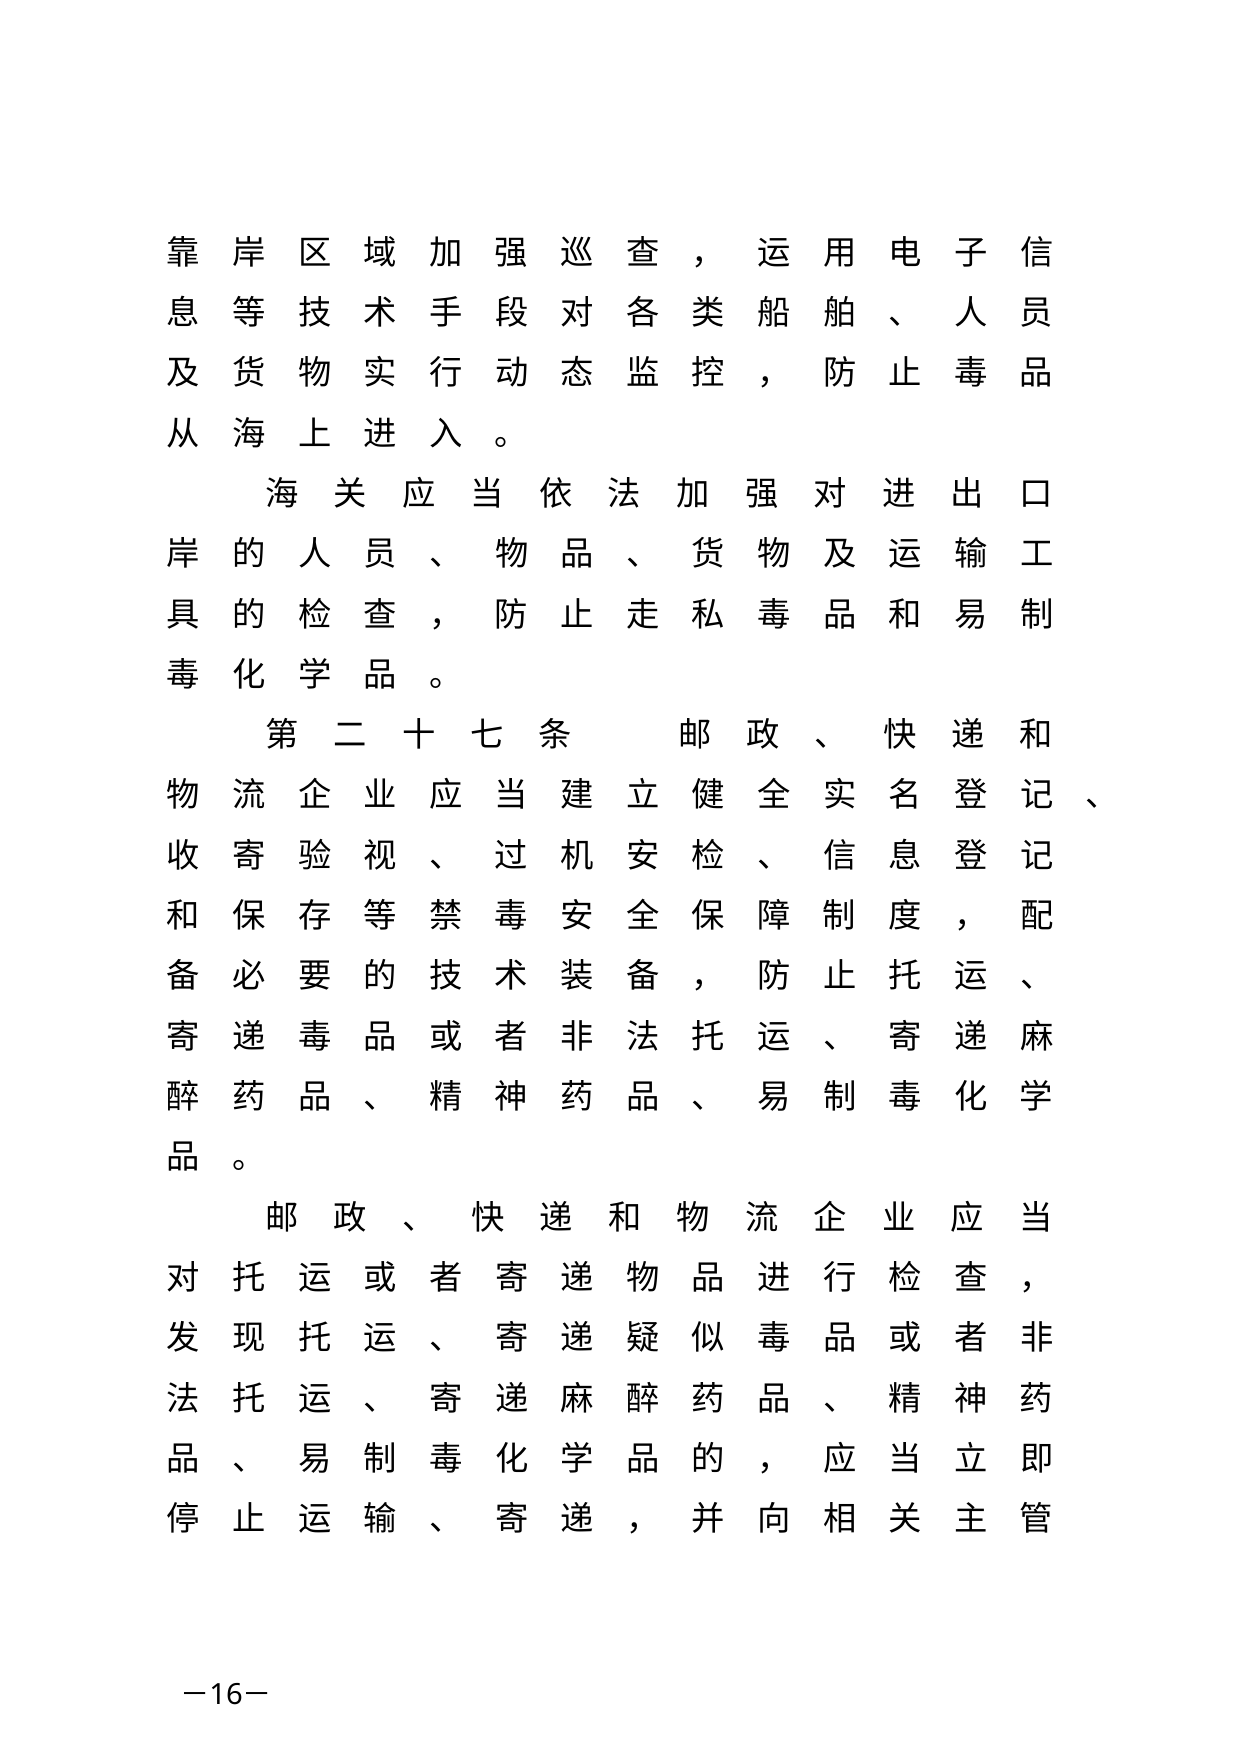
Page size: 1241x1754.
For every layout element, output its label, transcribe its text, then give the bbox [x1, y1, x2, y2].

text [167, 1184, 1085, 1546]
text 海关应当依法加强对进出口岸的人员、物品、货物及运输工具的检查，防止走私毒品和易制毒化学品。 [167, 461, 1085, 702]
text 第二十七条 邮政、快递和物流企业应当建立健全实名登记、收寄验视、过机安检、信息登记和保存等禁毒安全保障制度，配备必要的技术装备，防止托运、寄递毒品或者非法托运、寄递麻醉药品、精神药品、易制毒化学品。 [167, 702, 1085, 1184]
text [167, 219, 1085, 461]
